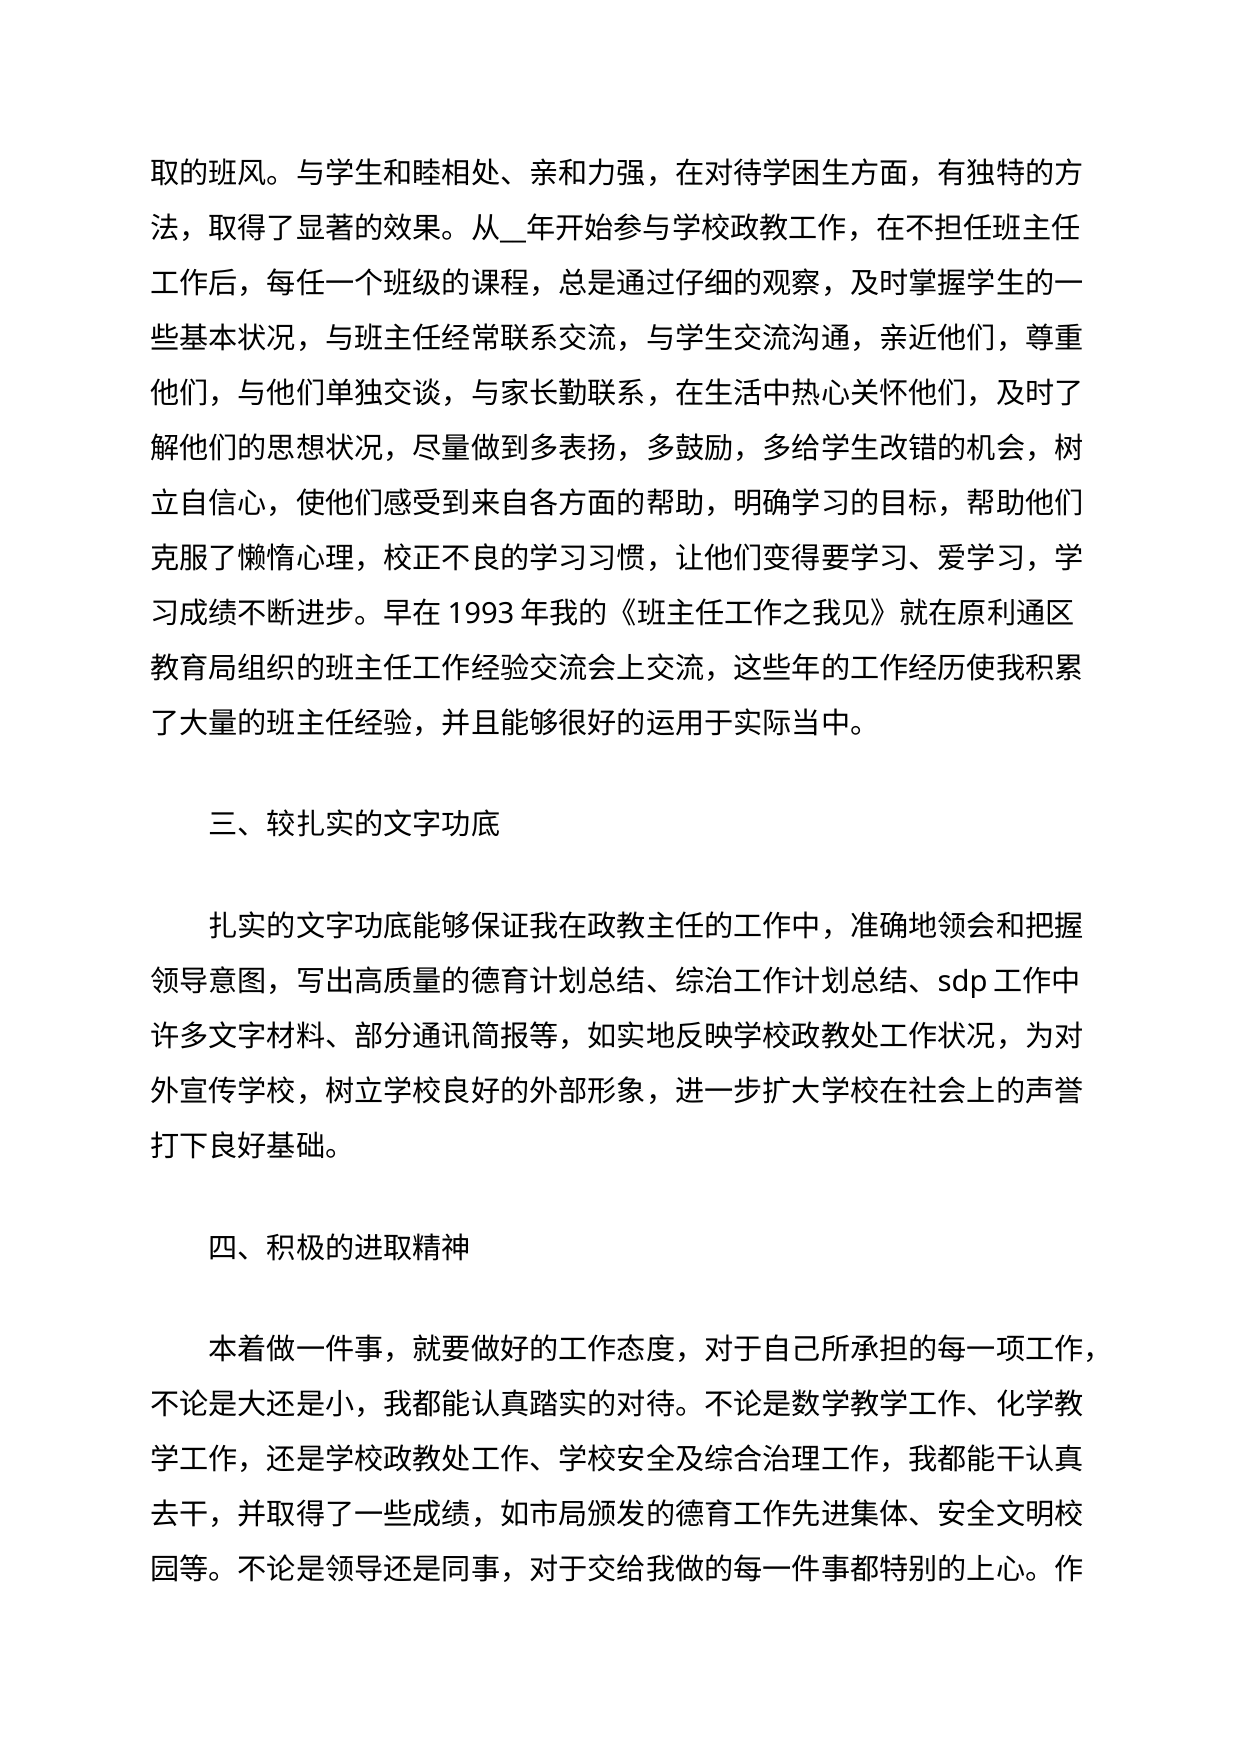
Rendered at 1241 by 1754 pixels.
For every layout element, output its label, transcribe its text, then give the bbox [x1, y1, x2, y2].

text 三、较扎实的文字功底 [150, 801, 1090, 843]
text 扎实的文字功底能够保证我在政教主任的工作中，准确地领会和把握领导意图，写出高质量的德育计划总结、综治工作计划总结、sdp工作中许多文字材料、部分通讯简报等，如实地反映学校政教处工作状况，为对外宣传学校，树立学校良好的外部形象，进一步扩大学校在社会上的声誉打下良好基础。 [150, 903, 1090, 1165]
text 四、积极的进取精神 [150, 1224, 1090, 1266]
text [150, 150, 1090, 741]
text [150, 1326, 1090, 1588]
